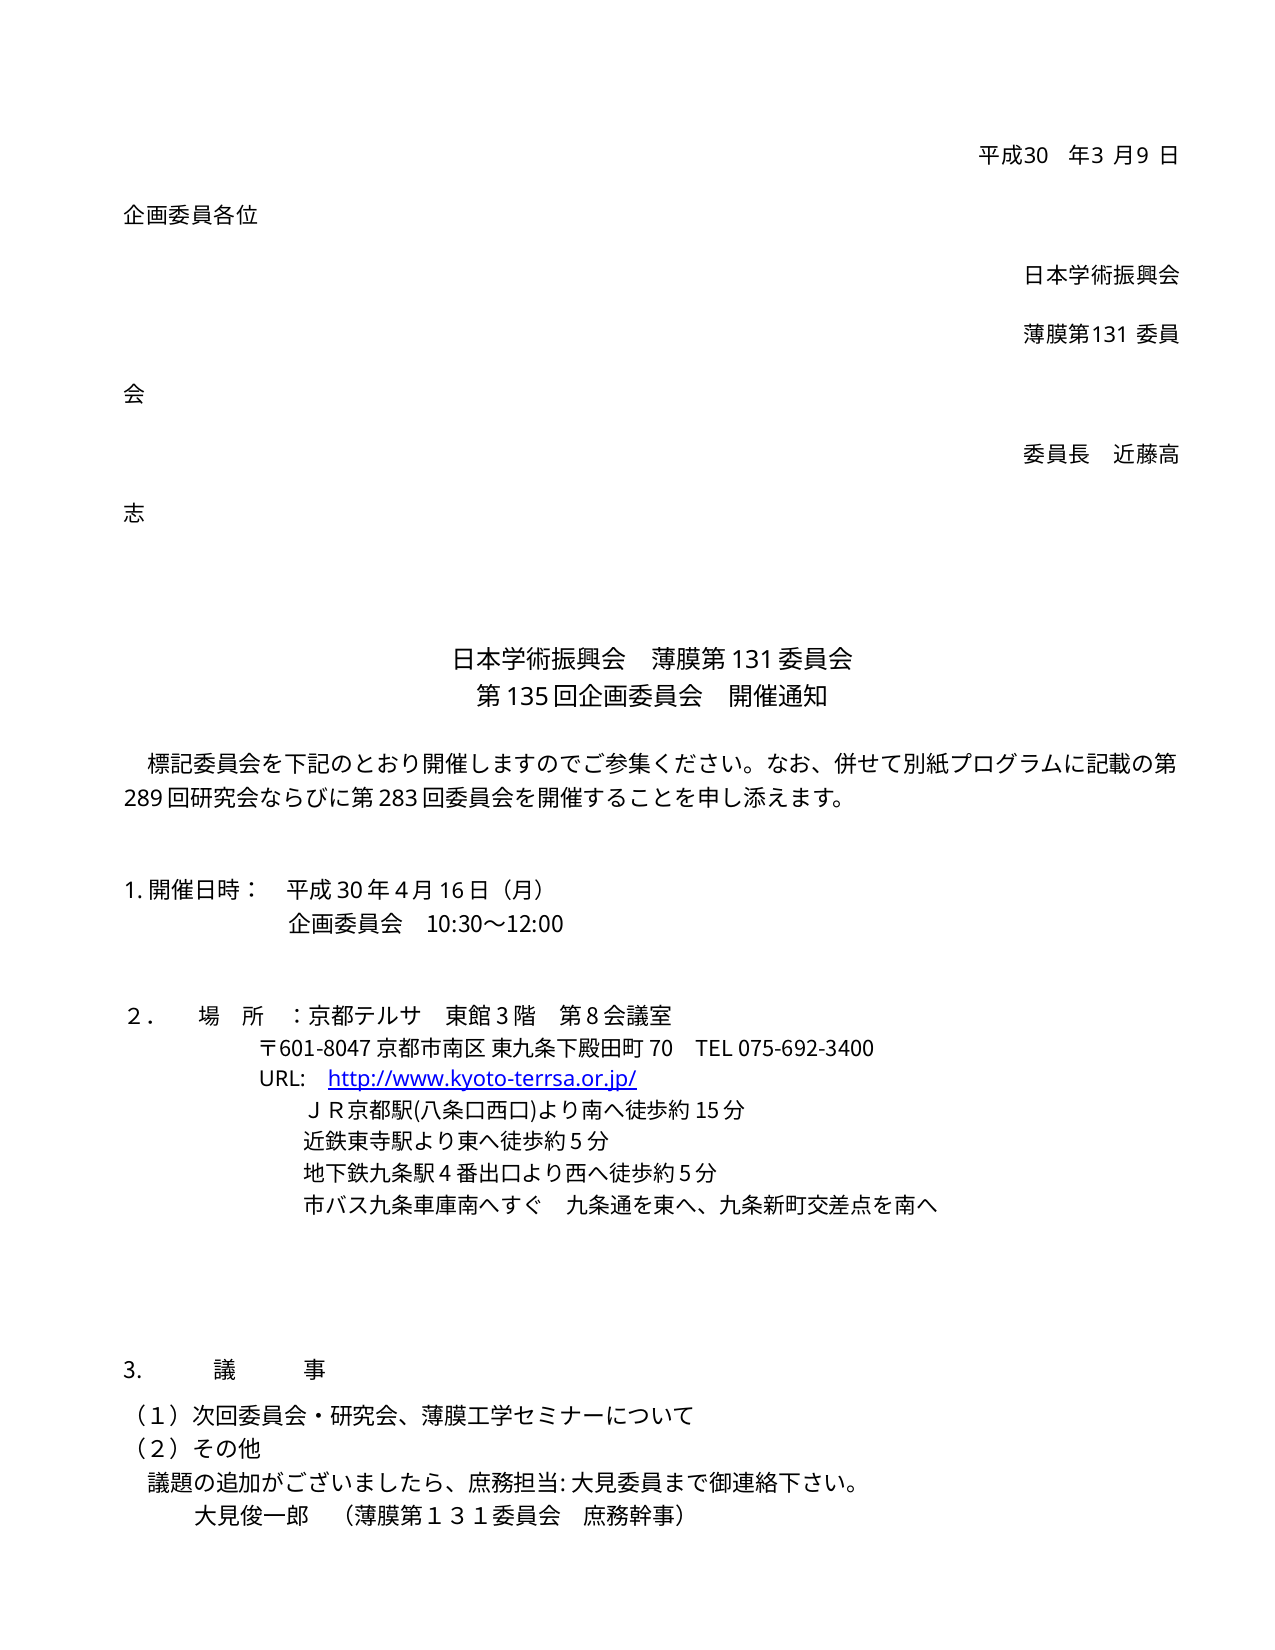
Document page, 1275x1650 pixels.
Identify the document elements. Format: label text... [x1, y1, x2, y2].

text 議題の追加がございましたら、庶務担当: 大見委員まで御連絡下さい。 [123, 1464, 1181, 1498]
text 委員長 近藤高志 [123, 423, 1181, 542]
list 場 所 ：京都テルサ 東館3階 第8会議室 [123, 998, 1181, 1031]
text （１）次回委員会・研究会、薄膜工学セミナーについて [123, 1398, 1181, 1431]
text 市バス九条車庫南へすぐ 九条通を東へ、九条新町交差点を南へ [123, 1188, 1181, 1219]
text 標記委員会を下記のとおり開催しますのでご参集ください。なお、併せて別紙プログラムに記載の第289回研究会ならびに第283回委員会を開催することを申し添えます。 [123, 746, 1181, 813]
text 薄膜第131委員会 [123, 303, 1181, 423]
text （２）その他 [123, 1431, 1181, 1464]
text 企画委員各位 [123, 184, 1181, 244]
text 1. 開催日時： 平成30年4月16日（月） [123, 872, 1181, 906]
text 大見俊一郎 （薄膜第１３１委員会 庶務幹事） [123, 1498, 1181, 1531]
text 地下鉄九条駅4番出口より西へ徒歩約5分 [123, 1156, 1181, 1188]
text 平成30年3月9日 [123, 125, 1181, 184]
text 3. 議 事 [123, 1338, 1181, 1398]
text 〒601-8047 京都市南区 東九条下殿田町 70 TEL 075-692-3400 [123, 1031, 1181, 1063]
text 第135回企画委員会 開催通知 [123, 676, 1181, 712]
text 近鉄東寺駅より東へ徒歩約5分 [123, 1124, 1181, 1156]
text 企画委員会 10:30～12:00 [123, 906, 1181, 939]
text ＪＲ京都駅(八条口西口)より南へ徒歩約15分 [123, 1093, 1181, 1124]
text 日本学術振興会 [123, 244, 1181, 303]
text URL: http://www.kyoto-terrsa.or.jp/ [123, 1063, 1181, 1093]
text 日本学術振興会 薄膜第131委員会 [123, 640, 1181, 676]
